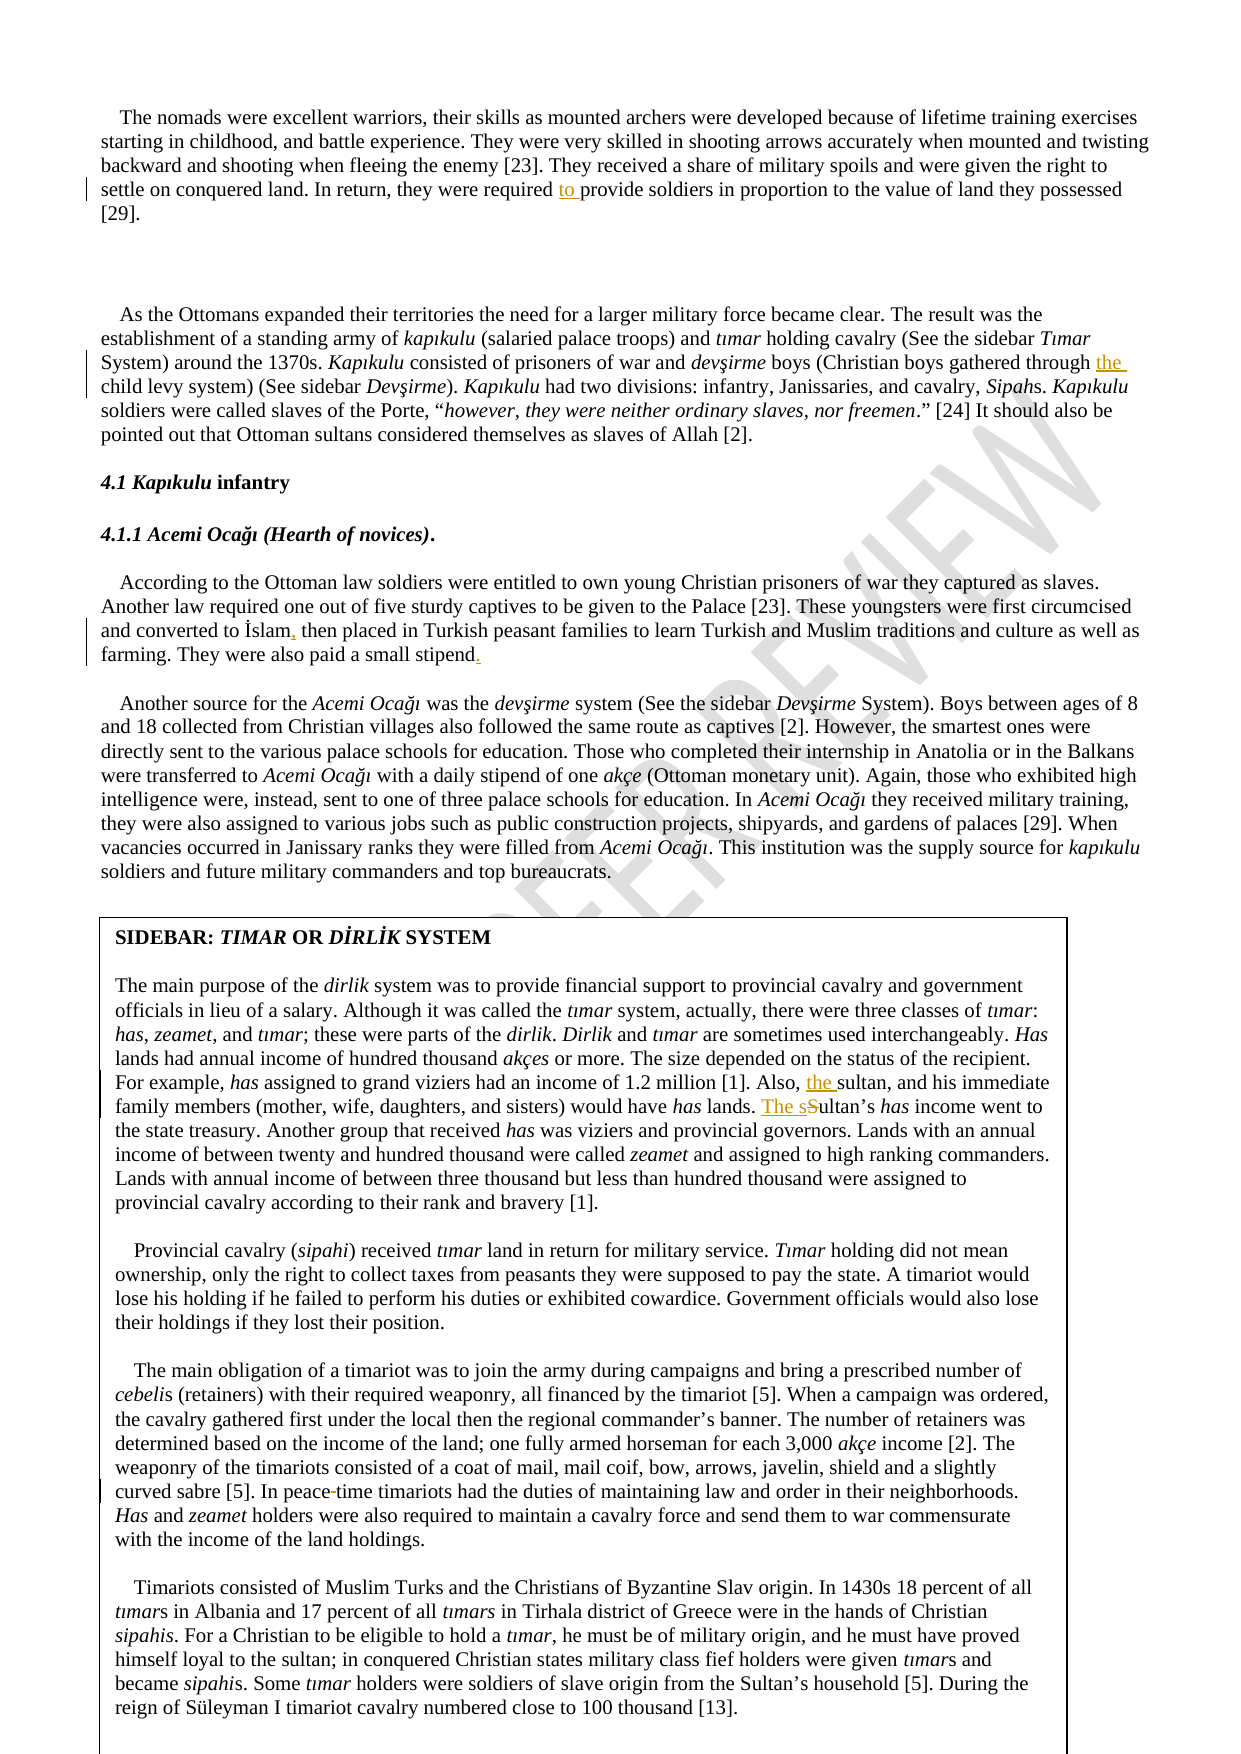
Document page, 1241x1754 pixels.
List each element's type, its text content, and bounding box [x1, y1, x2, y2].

text According to the Ottoman law soldiers were entitled to own young Christian prisoners of war they captured as slaves. Another law required one out of five sturdy captives to be given to the Palace [23]. These youngsters were first circumcised and converted to İslam then placed in Turkish peasant families to learn Turkish and Muslim traditions and culture as well as farming. They were also paid a small stipend [101, 570, 1156, 666]
text 4.1.1 Acemi Ocağı (Hearth of novices). [101, 522, 1156, 546]
text The nomads were excellent warriors, their skills as mounted archers were developed because of lifetime training exercises starting in childhood, and battle experience. They were very skilled in shooting arrows accurately when mounted and twisting backward and shooting when fleeing the enemy [23]. They received a share of military spoils and were given the right to settle on conquered land. In return, they were required provide soldiers in proportion to the value of land they possessed [29]. [101, 105, 1156, 225]
text Another source for the Acemi Ocağı was the devşirme system (See the sidebar Devşirme System). Boys between ages of 8 and 18 collected from Christian villages also followed the same route as captives [2]. However, the smartest ones were directly sent to the various palace schools for education. Those who completed their internship in Anatolia or in the Balkans were transferred to Acemi Ocağı with a daily stipend of one akçe (Ottoman monetary unit). Again, those who exhibited high intelligence were, instead, sent to one of three palace schools for education. In Acemi Ocağı they received military training, they were also assigned to various jobs such as public construction projects, shipyards, and gardens of palaces [29]. When vacancies occurred in Janissary ranks they were filled from Acemi Ocağı. This institution was the supply source for kapıkulu soldiers and future military commanders and top bureaucrats. [101, 690, 1156, 883]
text 4.1 Kapıkulu infantry [101, 470, 1156, 494]
text As the Ottomans expanded their territories the need for a larger military force became clear. The result was the establishment of a standing army of kapıkulu (salaried palace troops) and tımar holding cavalry (See the sidebar Tımar System) around the 1370s. Kapıkulu consisted of prisoners of war and devşirme boys (Christian boys gathered through child levy system) (See sidebar Devşirme). Kapıkulu had two divisions: infantry, Janissaries, and cavalry, Sipahs. Kapıkulu soldiers were called slaves of the Porte, “however, they were neither ordinary slaves, nor freemen.” [24] It should also be pointed out that Ottoman sultans considered themselves as slaves of Allah [2]. [101, 301, 1156, 446]
